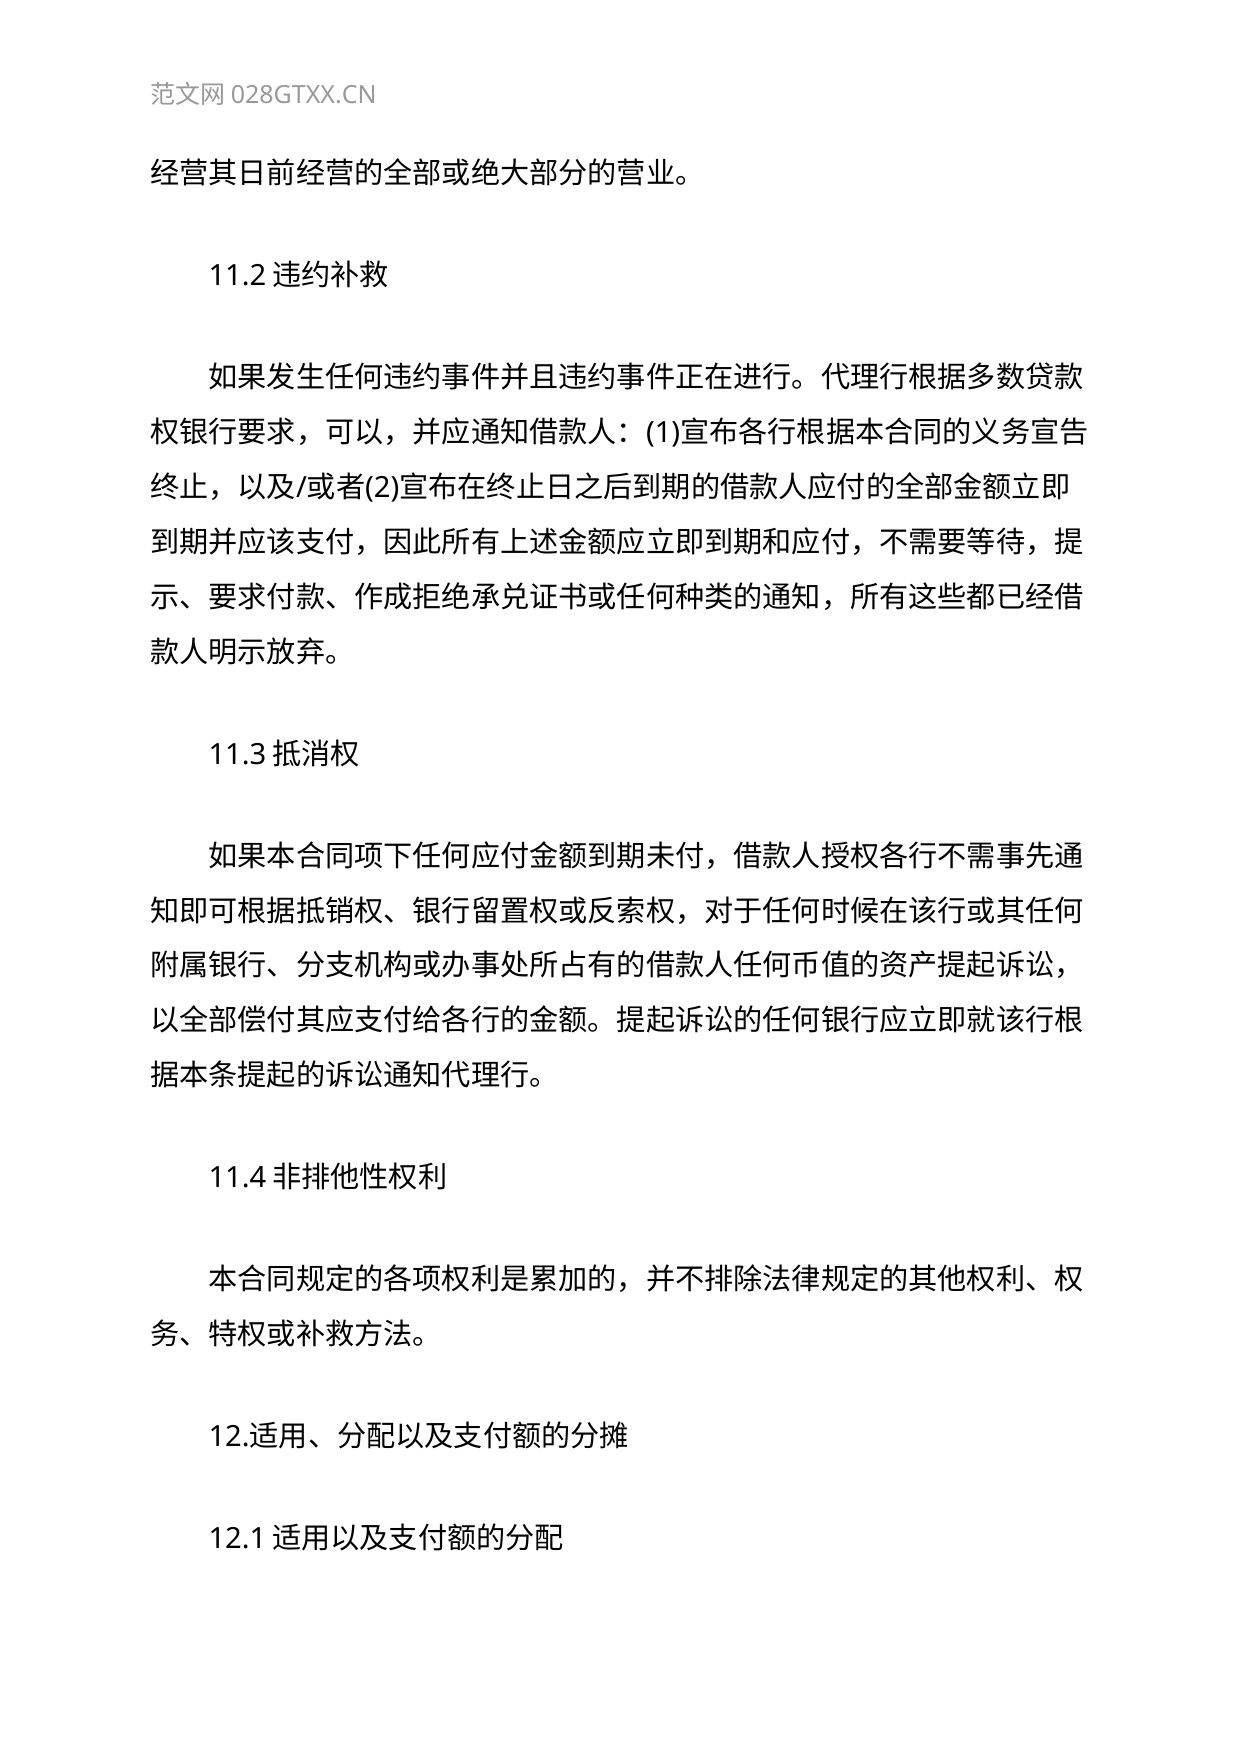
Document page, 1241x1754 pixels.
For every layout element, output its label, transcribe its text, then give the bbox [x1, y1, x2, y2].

text 12.适用、分配以及支付额的分摊 [150, 1412, 1090, 1454]
text 如果发生任何违约事件并且违约事件正在进行。代理行根据多数贷款权银行要求，可以，并应通知借款人：(1)宣布各行根据本合同的义务宣告终止，以及/或者(2)宣布在终止日之后到期的借款人应付的全部金额立即到期并应该支付，因此所有上述金额应立即到期和应付，不需要等待，提示、要求付款、作成拒绝承兑证书或任何种类的通知，所有这些都已经借款人明示放弃。 [150, 354, 1090, 671]
text 12.1适用以及支付额的分配 [150, 1514, 1090, 1557]
text 11.2违约补救 [150, 252, 1090, 294]
text 如果本合同项下任何应付金额到期未付，借款人授权各行不需事先通知即可根据抵销权、银行留置权或反索权，对于任何时候在该行或其任何附属银行、分支机构或办事处所占有的借款人任何币值的资产提起诉讼，以全部偿付其应支付给各行的金额。提起诉讼的任何银行应立即就该行根据本条提起的诉讼通知代理行。 [150, 832, 1090, 1094]
text 11.3抵消权 [150, 730, 1090, 773]
text 本合同规定的各项权利是累加的，并不排除法律规定的其他权利、权务、特权或补救方法。 [150, 1256, 1090, 1353]
text 11.4非排他性权利 [150, 1153, 1090, 1196]
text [150, 150, 1090, 192]
